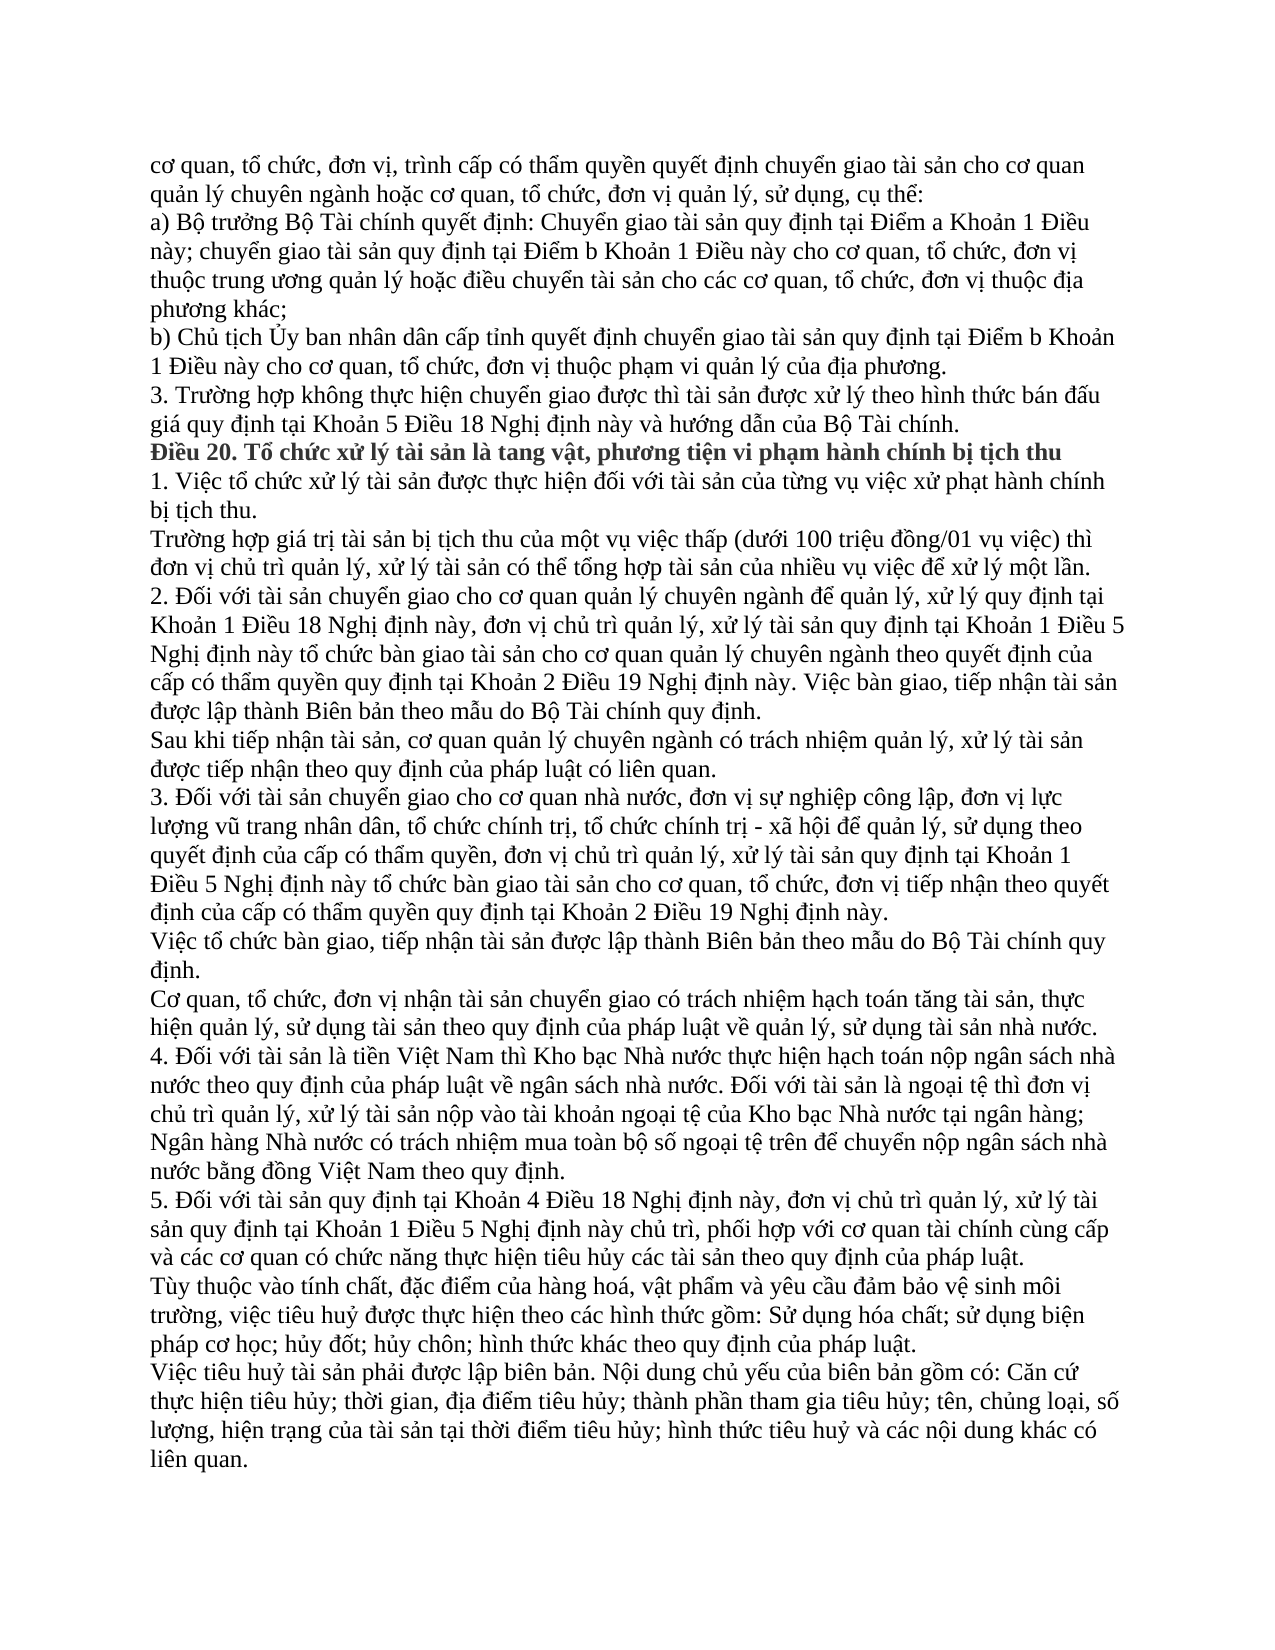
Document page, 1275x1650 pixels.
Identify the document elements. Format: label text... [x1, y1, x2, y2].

text Điều 20. Tổ chức xử lý tài sản là tang vật, phương tiện vi phạm hành chính bị tịch thu [150, 437, 1125, 466]
text Việc tiêu huỷ tài sản phải được lập biên bản. Nội dung chủ yếu của biên bản gồm có: Căn cứ thực hiện tiêu hủy; thời gian, địa điểm tiêu hủy; thành phần tham gia tiêu hủy; tên, chủng loại, số lượng, hiện trạng của tài sản tại thời điểm tiêu hủy; hình thức tiêu huỷ và các nội dung khác có liên quan. [150, 1357, 1125, 1472]
text Tùy thuộc vào tính chất, đặc điểm của hàng hoá, vật phẩm và yêu cầu đảm bảo vệ sinh môi trường, việc tiêu huỷ được thực hiện theo các hình thức gồm: Sử dụng hóa chất; sử dụng biện pháp cơ học; hủy đốt; hủy chôn; hình thức khác theo quy định của pháp luật. [150, 1271, 1125, 1357]
text Cơ quan, tổ chức, đơn vị nhận tài sản chuyển giao có trách nhiệm hạch toán tăng tài sản, thực hiện quản lý, sử dụng tài sản theo quy định của pháp luật về quản lý, sử dụng tài sản nhà nước. [150, 984, 1125, 1041]
text 1. Việc tổ chức xử lý tài sản được thực hiện đối với tài sản của từng vụ việc xử phạt hành chính bị tịch thu. [150, 466, 1125, 524]
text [150, 150, 1125, 207]
text b) Chủ tịch Ủy ban nhân dân cấp tỉnh quyết định chuyển giao tài sản quy định tại Điểm b Khoản 1 Điều này cho cơ quan, tổ chức, đơn vị thuộc phạm vi quản lý của địa phương. [150, 322, 1125, 380]
text Sau khi tiếp nhận tài sản, cơ quan quản lý chuyên ngành có trách nhiệm quản lý, xử lý tài sản được tiếp nhận theo quy định của pháp luật có liên quan. [150, 725, 1125, 782]
text 3. Đối với tài sản chuyển giao cho cơ quan nhà nước, đơn vị sự nghiệp công lập, đơn vị lực lượng vũ trang nhân dân, tổ chức chính trị, tổ chức chính trị - xã hội để quản lý, sử dụng theo quyết định của cấp có thẩm quyền, đơn vị chủ trì quản lý, xử lý tài sản quy định tại Khoản 1 Điều 5 Nghị định này tổ chức bàn giao tài sản cho cơ quan, tổ chức, đơn vị tiếp nhận theo quyết định của cấp có thẩm quyền quy định tại Khoản 2 Điều 19 Nghị định này. [150, 782, 1125, 926]
text 5. Đối với tài sản quy định tại Khoản 4 Điều 18 Nghị định này, đơn vị chủ trì quản lý, xử lý tài sản quy định tại Khoản 1 Điều 5 Nghị định này chủ trì, phối hợp với cơ quan tài chính cùng cấp và các cơ quan có chức năng thực hiện tiêu hủy các tài sản theo quy định của pháp luật. [150, 1185, 1125, 1271]
text 4. Đối với tài sản là tiền Việt Nam thì Kho bạc Nhà nước thực hiện hạch toán nộp ngân sách nhà nước theo quy định của pháp luật về ngân sách nhà nước. Đối với tài sản là ngoại tệ thì đơn vị chủ trì quản lý, xử lý tài sản nộp vào tài khoản ngoại tệ của Kho bạc Nhà nước tại ngân hàng; Ngân hàng Nhà nước có trách nhiệm mua toàn bộ số ngoại tệ trên để chuyển nộp ngân sách nhà nước bằng đồng Việt Nam theo quy định. [150, 1041, 1125, 1185]
text Việc tổ chức bàn giao, tiếp nhận tài sản được lập thành Biên bản theo mẫu do Bộ Tài chính quy định. [150, 926, 1125, 984]
text Trường hợp giá trị tài sản bị tịch thu của một vụ việc thấp (dưới 100 triệu đồng/01 vụ việc) thì đơn vị chủ trì quản lý, xử lý tài sản có thể tổng hợp tài sản của nhiều vụ việc để xử lý một lần. [150, 524, 1125, 581]
text 2. Đối với tài sản chuyển giao cho cơ quan quản lý chuyên ngành để quản lý, xử lý quy định tại Khoản 1 Điều 18 Nghị định này, đơn vị chủ trì quản lý, xử lý tài sản quy định tại Khoản 1 Điều 5 Nghị định này tổ chức bàn giao tài sản cho cơ quan quản lý chuyên ngành theo quyết định của cấp có thẩm quyền quy định tại Khoản 2 Điều 19 Nghị định này. Việc bàn giao, tiếp nhận tài sản được lập thành Biên bản theo mẫu do Bộ Tài chính quy định. [150, 581, 1125, 725]
text 3. Trường hợp không thực hiện chuyển giao được thì tài sản được xử lý theo hình thức bán đấu giá quy định tại Khoản 5 Điều 18 Nghị định này và hướng dẫn của Bộ Tài chính. [150, 380, 1125, 437]
text a) Bộ trưởng Bộ Tài chính quyết định: Chuyển giao tài sản quy định tại Điểm a Khoản 1 Điều này; chuyển giao tài sản quy định tại Điểm b Khoản 1 Điều này cho cơ quan, tổ chức, đơn vị thuộc trung ương quản lý hoặc điều chuyển tài sản cho các cơ quan, tổ chức, đơn vị thuộc địa phương khác; [150, 207, 1125, 322]
